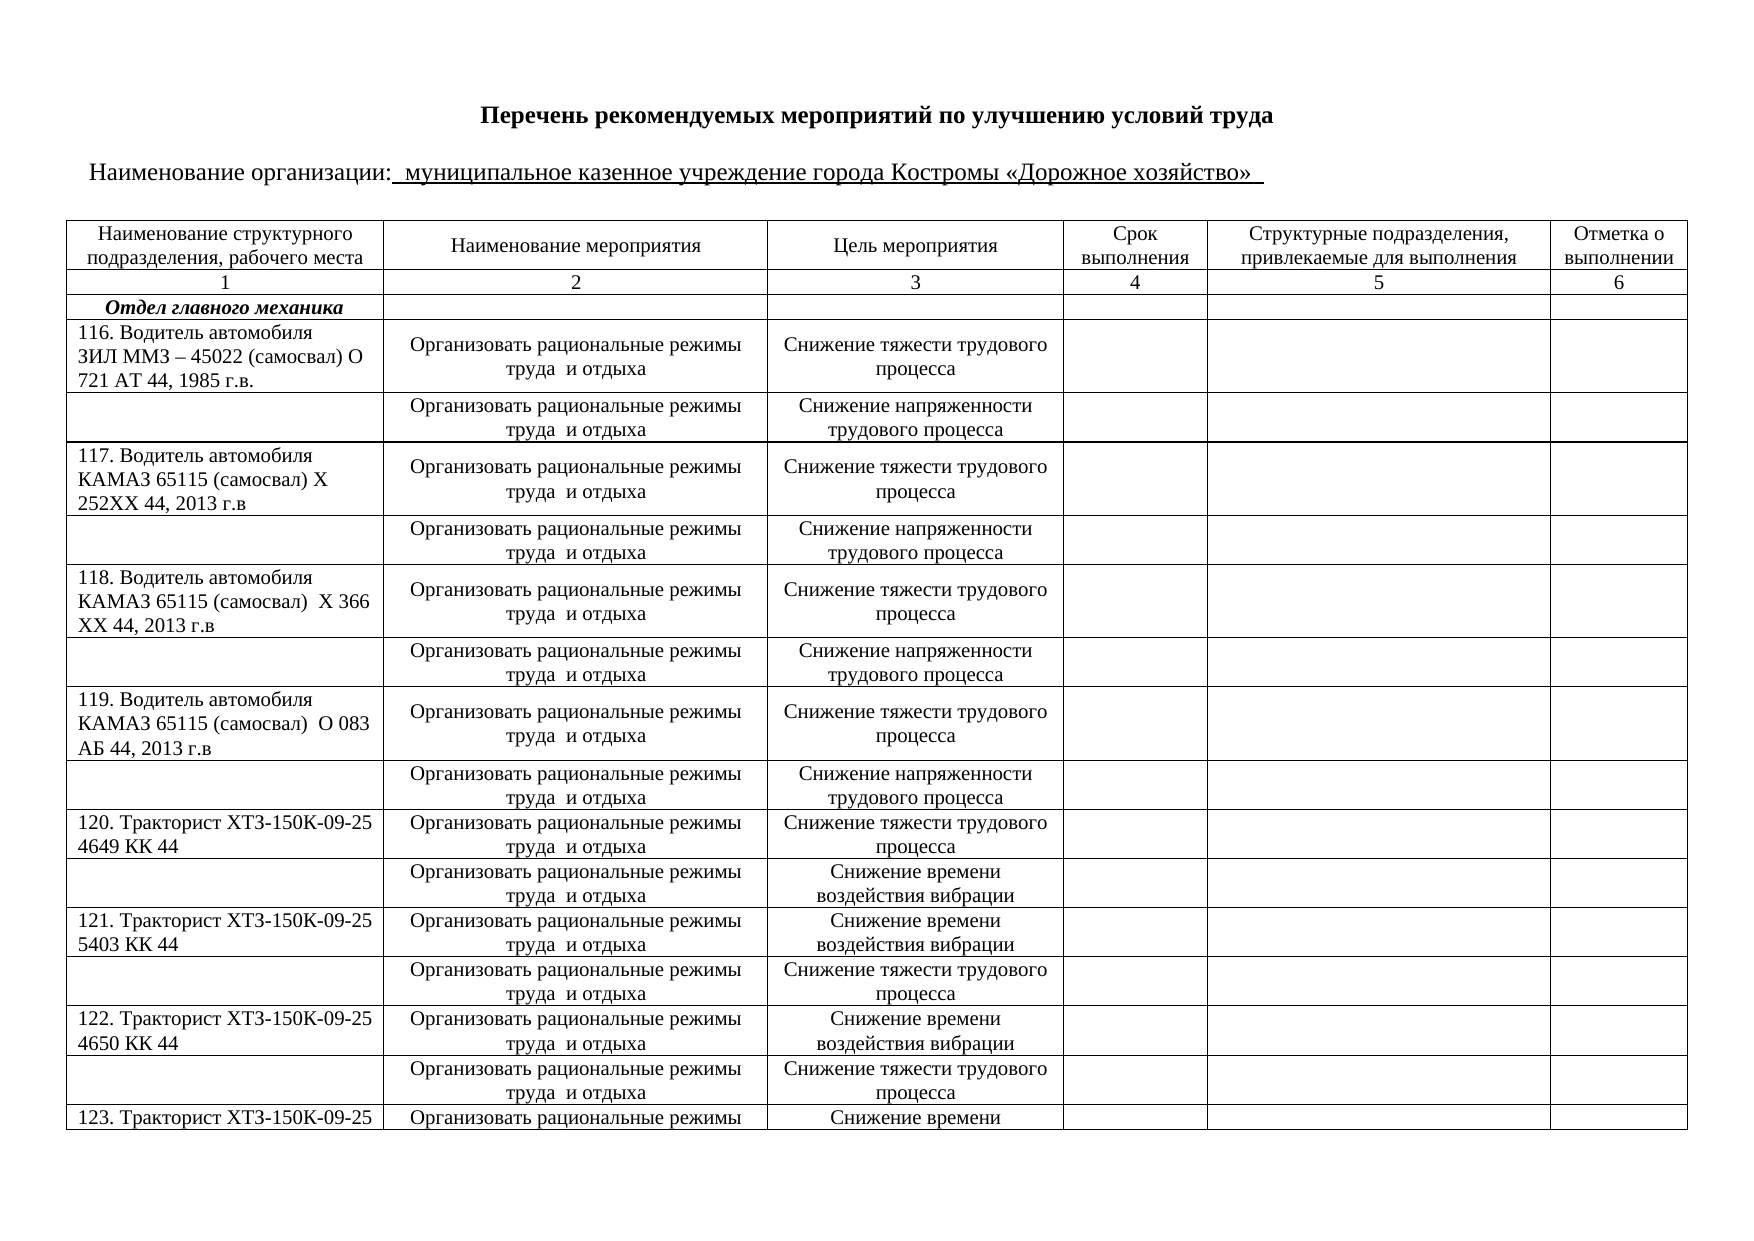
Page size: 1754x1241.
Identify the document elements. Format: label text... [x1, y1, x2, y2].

table_cell [1551, 687, 1687, 759]
table_cell [1064, 810, 1207, 858]
table_cell [1064, 1006, 1207, 1054]
table_cell [1208, 810, 1550, 858]
table_header Срок выполнения [1064, 221, 1207, 269]
table_cell [1208, 443, 1550, 515]
table_cell [1551, 761, 1687, 809]
table_cell [1551, 443, 1687, 515]
table_cell [1064, 1056, 1207, 1104]
table_cell 3 [768, 270, 1063, 294]
table_cell Организовать рациональные режимы труда и отдыха [384, 859, 767, 907]
table_cell 122. Тракторист ХТЗ-150К-09-25 4650 КК 44 [67, 1006, 383, 1054]
table_cell [1208, 320, 1550, 392]
table_cell [67, 638, 383, 686]
table_cell [384, 295, 767, 319]
table_cell Отдел главного механика [67, 295, 383, 319]
table_cell [1551, 908, 1687, 956]
table_cell [1064, 295, 1207, 319]
table_cell [1551, 565, 1687, 637]
table_cell 117. Водитель автомобиля КАМАЗ 65115 (самосвал) Х 252ХХ 44, 2013 г.в [67, 443, 383, 515]
table_cell [1208, 859, 1550, 907]
table_cell 119. Водитель автомобиля КАМАЗ 65115 (самосвал) О 083 АБ 44, 2013 г.в [67, 687, 383, 759]
table_cell [1551, 957, 1687, 1005]
table_cell [67, 859, 383, 907]
table_cell Снижение времени воздействия вибрации [768, 859, 1063, 907]
table_cell Организовать рациональные режимы труда и отдыха [384, 320, 767, 392]
text Наименование организации: муниципальное казенное учреждение города Костромы «Дорожное хозяйство» [89, 157, 1665, 186]
table_cell 121. Тракторист ХТЗ-150К-09-25 5403 КК 44 [67, 908, 383, 956]
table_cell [67, 1105, 383, 1129]
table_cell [384, 1056, 767, 1104]
table_cell Снижение напряженности трудового процесса [768, 761, 1063, 809]
table_cell [1208, 761, 1550, 809]
table_cell [67, 957, 383, 1005]
table_cell [1551, 1105, 1687, 1129]
text Перечень рекомендуемых мероприятий по улучшению условий труда [89, 100, 1665, 129]
table_cell Организовать рациональные режимы труда и отдыха [384, 908, 767, 956]
table_cell Организовать рациональные режимы труда и отдыха [384, 443, 767, 515]
table_cell [1064, 516, 1207, 564]
table_cell [67, 761, 383, 809]
table_cell 120. Тракторист ХТЗ-150К-09-25 4649 КК 44 [67, 810, 383, 858]
table_cell [1064, 320, 1207, 392]
table_cell Снижение тяжести трудового процесса [768, 957, 1063, 1005]
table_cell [768, 1105, 1063, 1129]
table_cell Организовать рациональные режимы труда и отдыха [384, 761, 767, 809]
table_cell Организовать рациональные режимы труда и отдыха [384, 810, 767, 858]
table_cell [384, 1105, 767, 1129]
table_cell [1208, 638, 1550, 686]
table_cell [1208, 516, 1550, 564]
table_cell [1208, 565, 1550, 637]
table_cell [1208, 1006, 1550, 1054]
table_cell Снижение напряженности трудового процесса [768, 393, 1063, 441]
table_cell Снижение тяжести трудового процесса [768, 687, 1063, 759]
table_cell [67, 516, 383, 564]
table_cell [1551, 295, 1687, 319]
table_cell [1208, 957, 1550, 1005]
table_header Структурные подразделения, привлекаемые для выполнения [1208, 221, 1550, 269]
table_cell Снижение времени воздействия вибрации [768, 908, 1063, 956]
table_cell [1208, 1056, 1550, 1104]
table_cell [1064, 761, 1207, 809]
table_cell Организовать рациональные режимы труда и отдыха [384, 687, 767, 759]
table_cell [1064, 957, 1207, 1005]
table_cell [1208, 908, 1550, 956]
table_cell [1064, 443, 1207, 515]
table_header Наименование мероприятия [384, 221, 767, 269]
table_header Наименование структурного подразделения, рабочего места [67, 221, 383, 269]
table_cell [1551, 638, 1687, 686]
table_header Отметка о выполнении [1551, 221, 1687, 269]
table_cell 1 [67, 270, 383, 294]
table_cell [1551, 810, 1687, 858]
table_cell [1064, 687, 1207, 759]
table_cell [1208, 393, 1550, 441]
table_cell [1064, 638, 1207, 686]
table_cell [1064, 393, 1207, 441]
table_cell [1064, 859, 1207, 907]
table_cell Снижение тяжести трудового процесса [768, 1056, 1063, 1104]
table_cell [1551, 1056, 1687, 1104]
table_cell [1208, 295, 1550, 319]
table_cell [768, 295, 1063, 319]
table_cell Организовать рациональные режимы труда и отдыха [384, 638, 767, 686]
table_cell [1551, 516, 1687, 564]
table_cell 6 [1551, 270, 1687, 294]
table_cell [1208, 687, 1550, 759]
table_cell [1064, 1105, 1207, 1129]
table_cell Организовать рациональные режимы труда и отдыха [384, 393, 767, 441]
table_cell [1551, 1006, 1687, 1054]
table_cell [1064, 908, 1207, 956]
table_cell Организовать рациональные режимы труда и отдыха [384, 1006, 767, 1054]
table_cell [1551, 393, 1687, 441]
table_cell [1208, 1105, 1550, 1129]
table_cell 4 [1064, 270, 1207, 294]
table_cell 116. Водитель автомобиля ЗИЛ ММЗ – 45022 (самосвал) О 721 АТ 44, 1985 г.в. [67, 320, 383, 392]
table_cell Снижение времени воздействия вибрации [768, 1006, 1063, 1054]
table_cell Снижение тяжести трудового процесса [768, 810, 1063, 858]
table_cell [67, 393, 383, 441]
table_header Цель мероприятия [768, 221, 1063, 269]
table_cell Организовать рациональные режимы труда и отдыха [384, 565, 767, 637]
table_cell 2 [384, 270, 767, 294]
table_cell Снижение тяжести трудового процесса [768, 443, 1063, 515]
table_cell Снижение напряженности трудового процесса [768, 516, 1063, 564]
table_cell Организовать рациональные режимы труда и отдыха [384, 957, 767, 1005]
table_cell Снижение напряженности трудового процесса [768, 638, 1063, 686]
table_cell [1551, 859, 1687, 907]
table_cell [67, 1056, 383, 1104]
table_cell 118. Водитель автомобиля КАМАЗ 65115 (самосвал) Х 366 ХХ 44, 2013 г.в [67, 565, 383, 637]
table_cell Снижение тяжести трудового процесса [768, 320, 1063, 392]
table_cell [1551, 320, 1687, 392]
table_cell [1064, 565, 1207, 637]
table_cell Снижение тяжести трудового процесса [768, 565, 1063, 637]
table_cell 5 [1208, 270, 1550, 294]
table_cell Организовать рациональные режимы труда и отдыха [384, 516, 767, 564]
